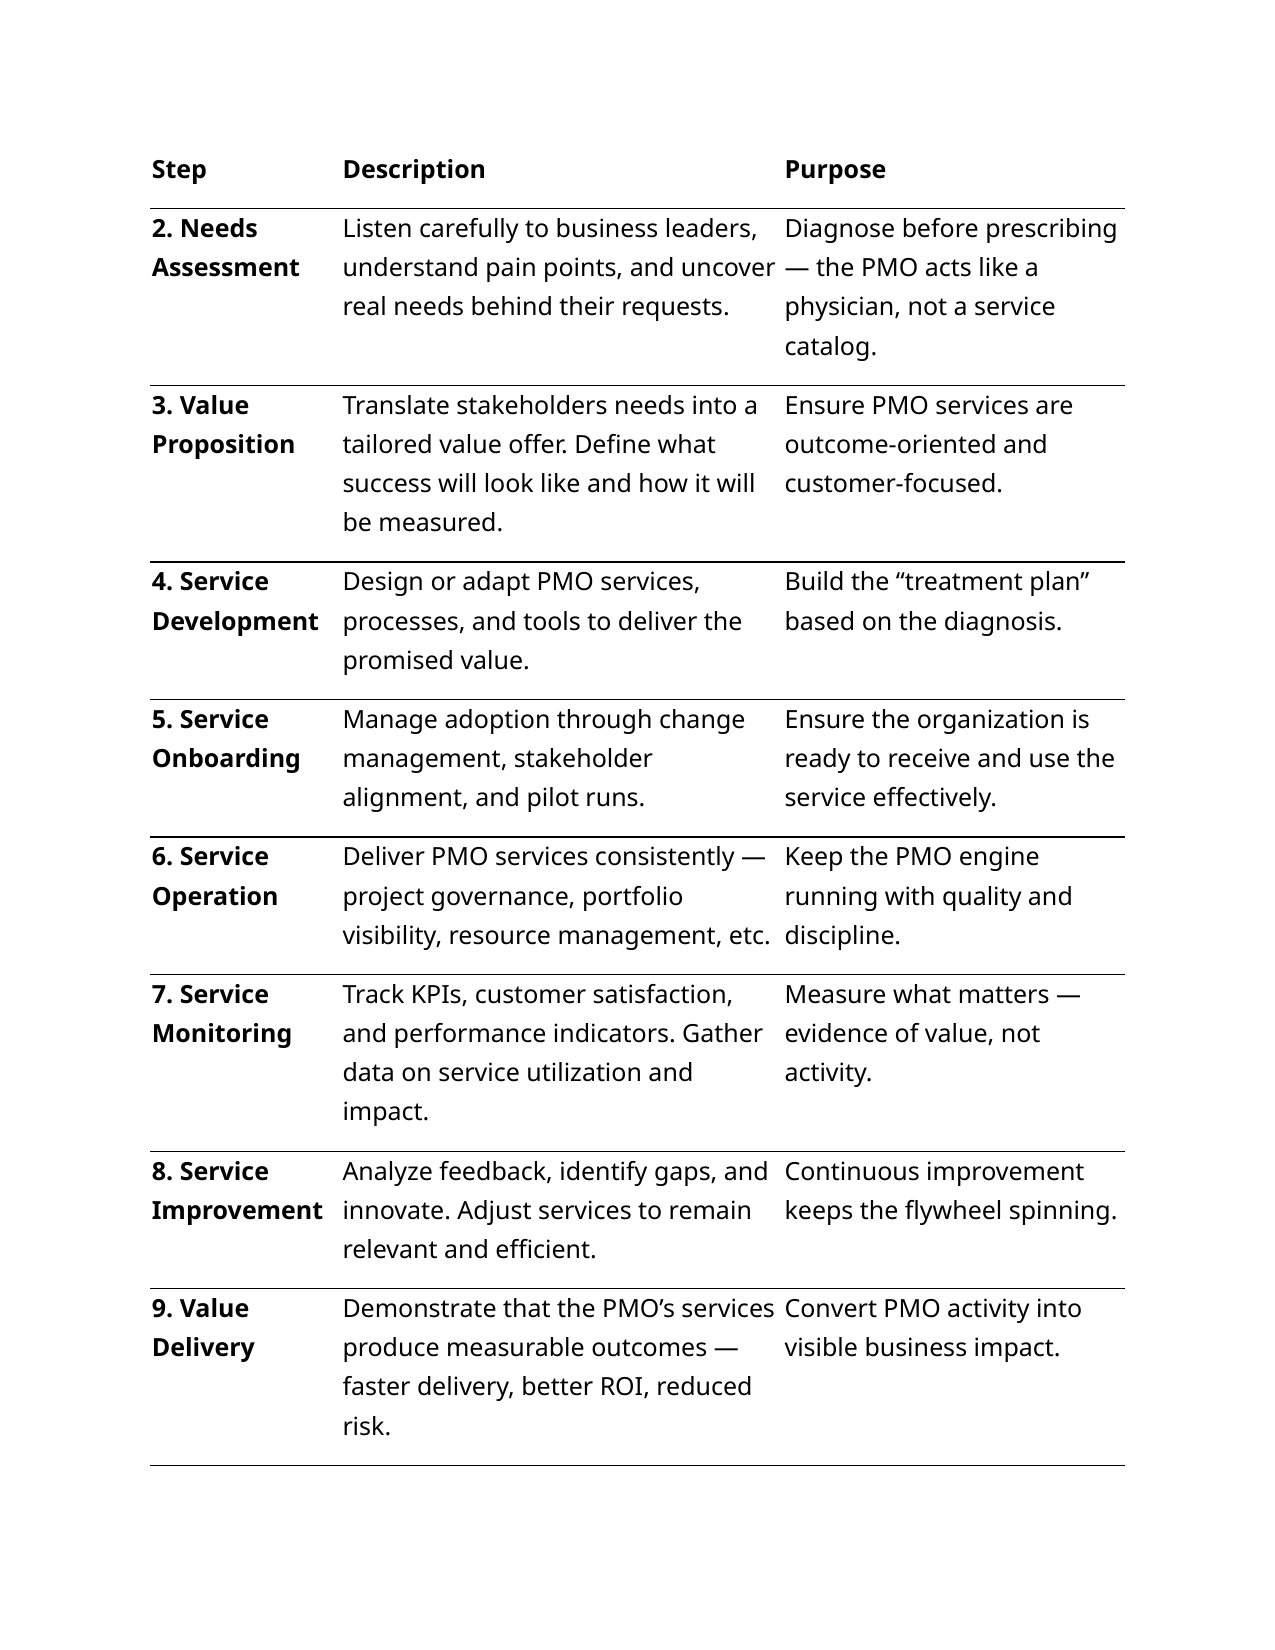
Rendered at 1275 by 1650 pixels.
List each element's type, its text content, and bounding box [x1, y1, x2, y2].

table_cell Continuous improvement keeps the flywheel spinning. [783, 1152, 1125, 1288]
table_cell 5. Service Onboarding [150, 700, 341, 836]
table_cell 6. Service Operation [150, 838, 341, 974]
table_cell Translate stakeholders needs into a tailored value offer. Define what success will look like and how it will be measured. [341, 386, 783, 561]
table_cell Measure what matters — evidence of value, not activity. [783, 975, 1125, 1151]
table_cell Demonstrate that the PMO’s services produce measurable outcomes — faster delivery, better ROI, reduced risk. [341, 1289, 783, 1465]
table_header Purpose [783, 150, 1125, 208]
table_cell Keep the PMO engine running with quality and discipline. [783, 838, 1125, 974]
table_cell Ensure the organization is ready to receive and use the service effectively. [783, 700, 1125, 836]
table_cell 9. Value Delivery [150, 1289, 341, 1465]
table_header Description [341, 150, 783, 208]
table_header Step [150, 150, 341, 208]
table_cell Ensure PMO services are outcome-oriented and customer-focused. [783, 386, 1125, 561]
table_cell Analyze feedback, identify gaps, and innovate. Adjust services to remain relevant and efficient. [341, 1152, 783, 1288]
table_cell 3. Value Proposition [150, 386, 341, 561]
table_cell Manage adoption through change management, stakeholder alignment, and pilot runs. [341, 700, 783, 836]
table_cell Build the “treatment plan” based on the diagnosis. [783, 563, 1125, 699]
table_cell Design or adapt PMO services, processes, and tools to deliver the promised value. [341, 563, 783, 699]
table_cell Track KPIs, customer satisfaction, and performance indicators. Gather data on service utilization and impact. [341, 975, 783, 1151]
table_cell 2. Needs Assessment [150, 209, 341, 385]
table_cell 7. Service Monitoring [150, 975, 341, 1151]
table_cell Convert PMO activity into visible business impact. [783, 1289, 1125, 1465]
table_cell 8. Service Improvement [150, 1152, 341, 1288]
table_cell Deliver PMO services consistently — project governance, portfolio visibility, resource management, etc. [341, 838, 783, 974]
table_cell Listen carefully to business leaders, understand pain points, and uncover real needs behind their requests. [341, 209, 783, 385]
table_cell Diagnose before prescribing — the PMO acts like a physician, not a service catalog. [783, 209, 1125, 385]
table_cell 4. Service Development [150, 563, 341, 699]
